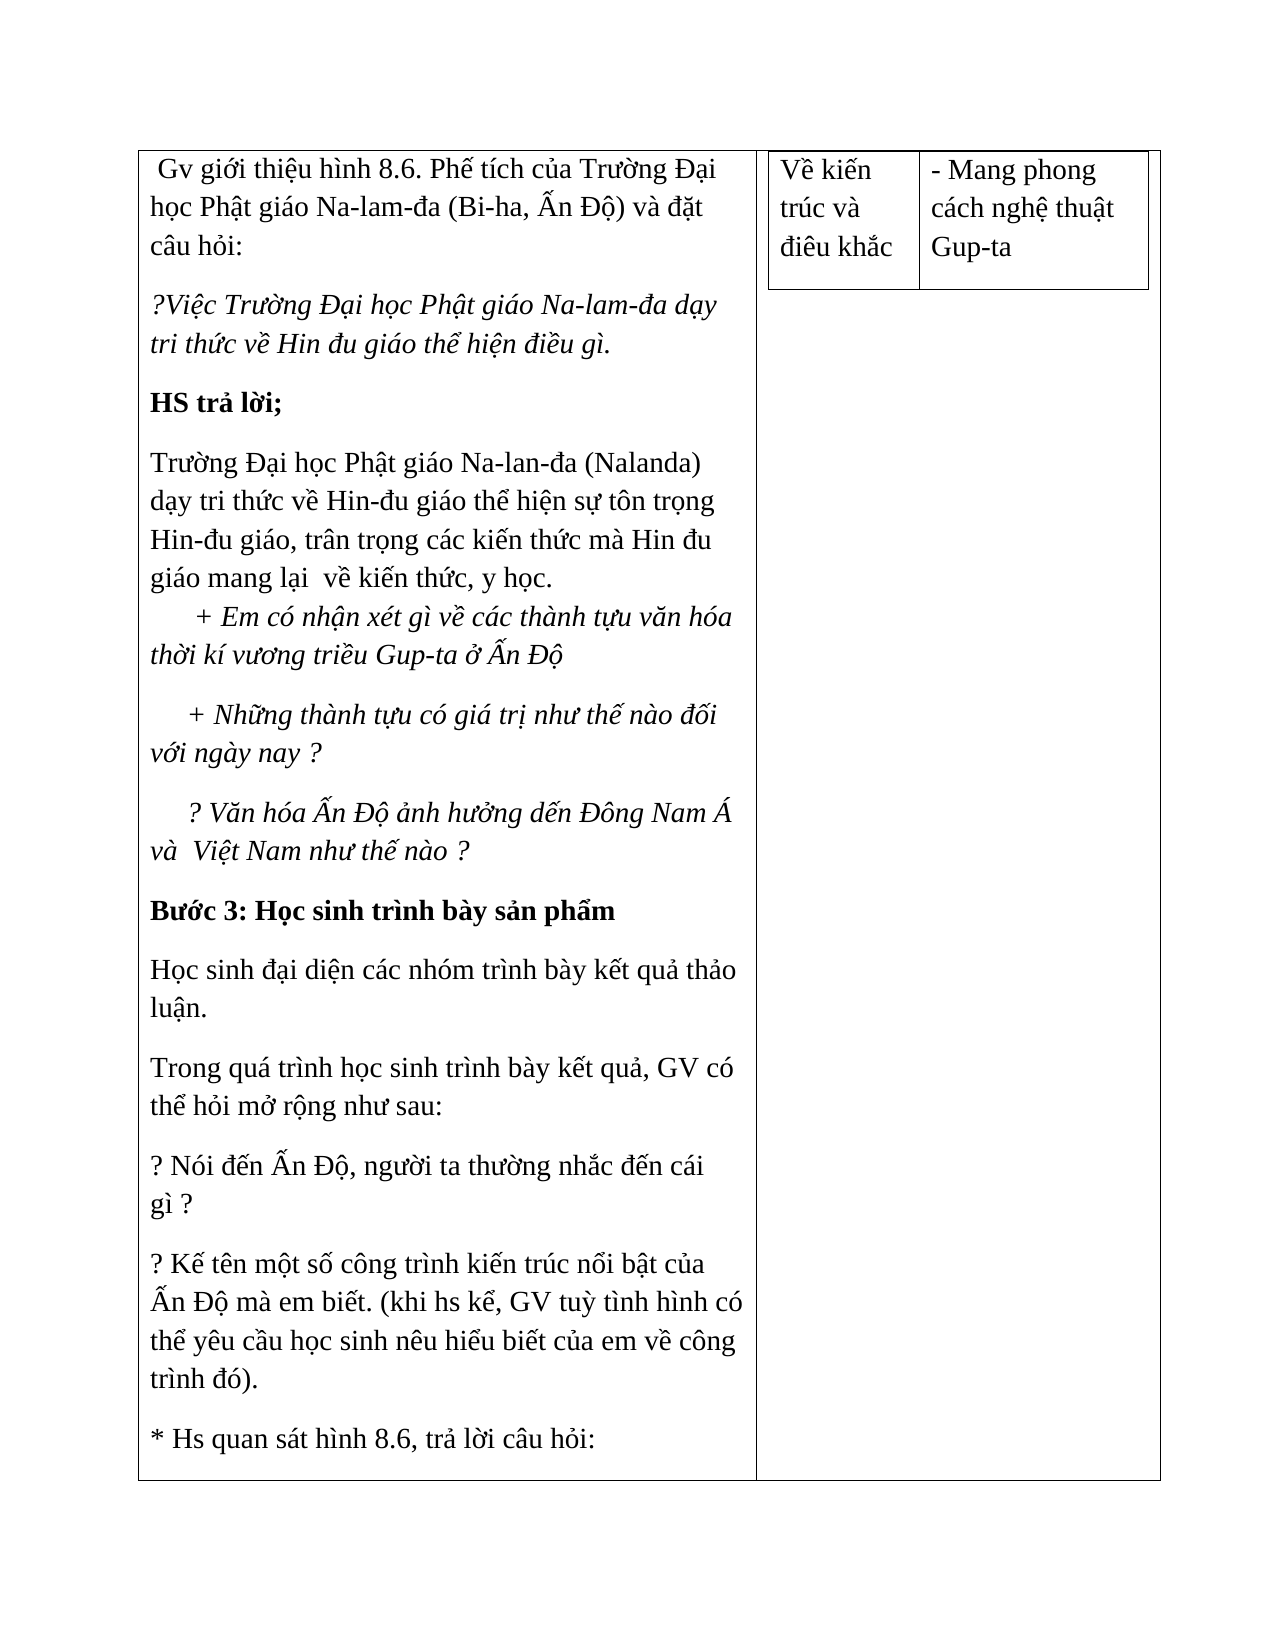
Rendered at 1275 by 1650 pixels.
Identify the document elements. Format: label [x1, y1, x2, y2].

table_cell [757, 151, 1160, 1480]
table_cell [139, 151, 756, 1480]
